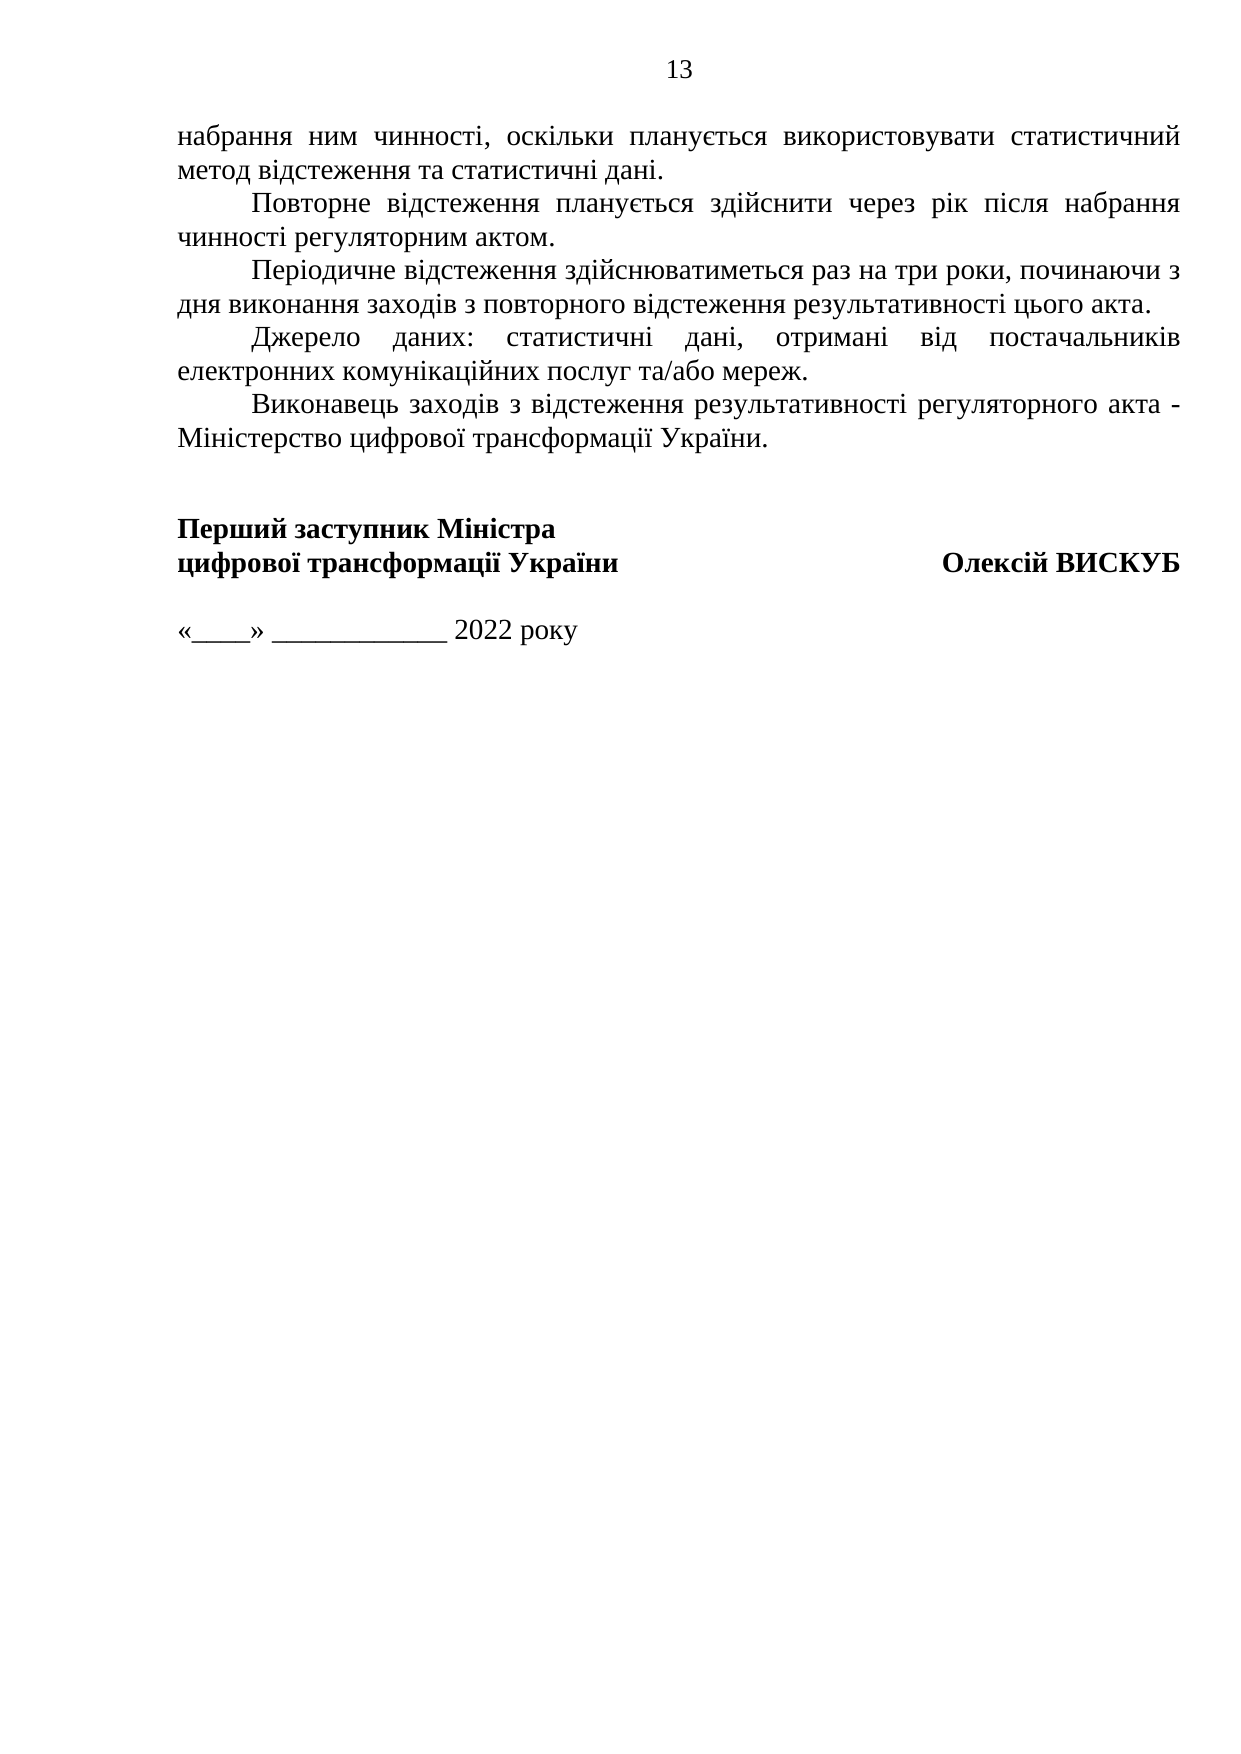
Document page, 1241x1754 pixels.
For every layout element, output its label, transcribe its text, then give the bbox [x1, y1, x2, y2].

text Перший заступник Міністра [177, 511, 1181, 545]
text Джерело даних: статистичні дані, отримані від постачальників електронних комунікаційних послуг та/або мереж. [177, 319, 1181, 387]
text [177, 118, 1181, 185]
text Періодичне відстеження здійснюватиметься раз на три роки, починаючи з дня виконання заходів з повторного відстеження результативності цього акта. [177, 252, 1181, 319]
text Повторне відстеження планується здійснити через рік після набрання чинності регуляторним актом. [177, 185, 1181, 252]
text «____» ____________ 2022 року [177, 612, 1181, 645]
text Виконавець заходів з відстеження результативності регуляторного акта - Міністерство цифрової трансформації України. [177, 387, 1181, 454]
text цифрової трансформації України Олексій ВИСКУБ [177, 545, 1181, 578]
